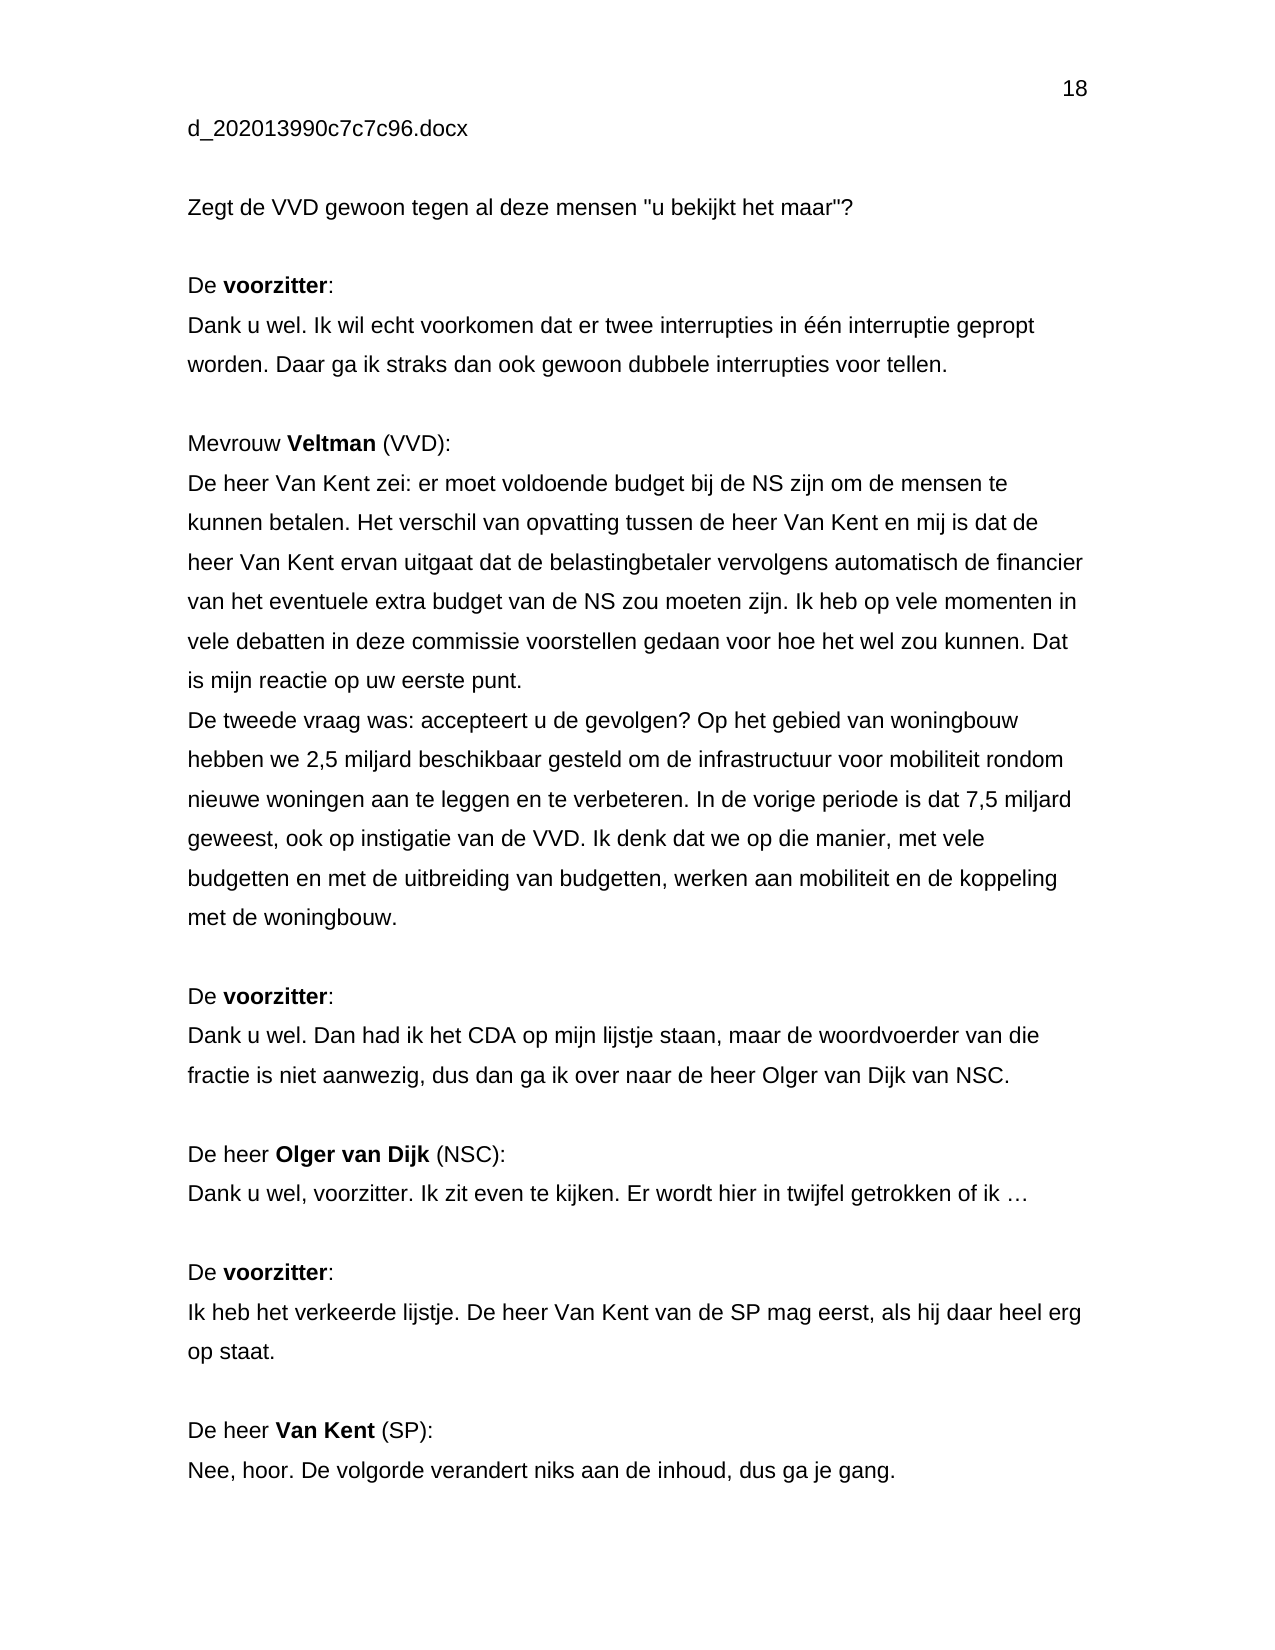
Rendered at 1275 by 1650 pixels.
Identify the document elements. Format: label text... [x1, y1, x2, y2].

text Ik heb het verkeerde lijstje. De heer Van Kent van de SP mag eerst, als hij daar heel erg op staat. [187, 1299, 1087, 1365]
text Nee, hoor. De volgorde verandert niks aan de inhoud, dus ga je gang. [187, 1457, 1087, 1483]
text Mevrouw Veltman (VVD): [187, 430, 1087, 457]
text Dank u wel. Dan had ik het CDA op mijn lijstje staan, maar de woordvoerder van die fractie is niet aanwezig, dus dan ga ik over naar de heer Olger van Dijk van NSC. [187, 1022, 1087, 1088]
text De voorzitter: [187, 983, 1087, 1009]
text De heer Olger van Dijk (NSC): [187, 1141, 1087, 1167]
text De heer Van Kent (SP): [187, 1417, 1087, 1444]
text De voorzitter: [187, 272, 1087, 299]
text Zegt de VVD gewoon tegen al deze mensen "u bekijkt het maar"? [187, 193, 1087, 220]
text De voorzitter: [187, 1259, 1087, 1286]
text De tweede vraag was: accepteert u de gevolgen? Op het gebied van woningbouw hebben we 2,5 miljard beschikbaar gesteld om de infrastructuur voor mobiliteit rondom nieuwe woningen aan te leggen en te verbeteren. In de vorige periode is dat 7,5 miljard geweest, ook op instigatie van de VVD. Ik denk dat we op die manier, met vele budgetten en met de uitbreiding van budgetten, werken aan mobiliteit en de koppeling met de woningbouw. [187, 707, 1087, 930]
text Dank u wel, voorzitter. Ik zit even te kijken. Er wordt hier in twijfel getrokken of ik … [187, 1180, 1087, 1207]
text Dank u wel. Ik wil echt voorkomen dat er twee interrupties in één interruptie gepropt worden. Daar ga ik straks dan ook gewoon dubbele interrupties voor tellen. [187, 312, 1087, 378]
text De heer Van Kent zei: er moet voldoende budget bij de NS zijn om de mensen te kunnen betalen. Het verschil van opvatting tussen de heer Van Kent en mij is dat de heer Van Kent ervan uitgaat dat de belastingbetaler vervolgens automatisch de financier van het eventuele extra budget van de NS zou moeten zijn. Ik heb op vele momenten in vele debatten in deze commissie voorstellen gedaan voor hoe het wel zou kunnen. Dat is mijn reactie op uw eerste punt. [187, 470, 1087, 693]
